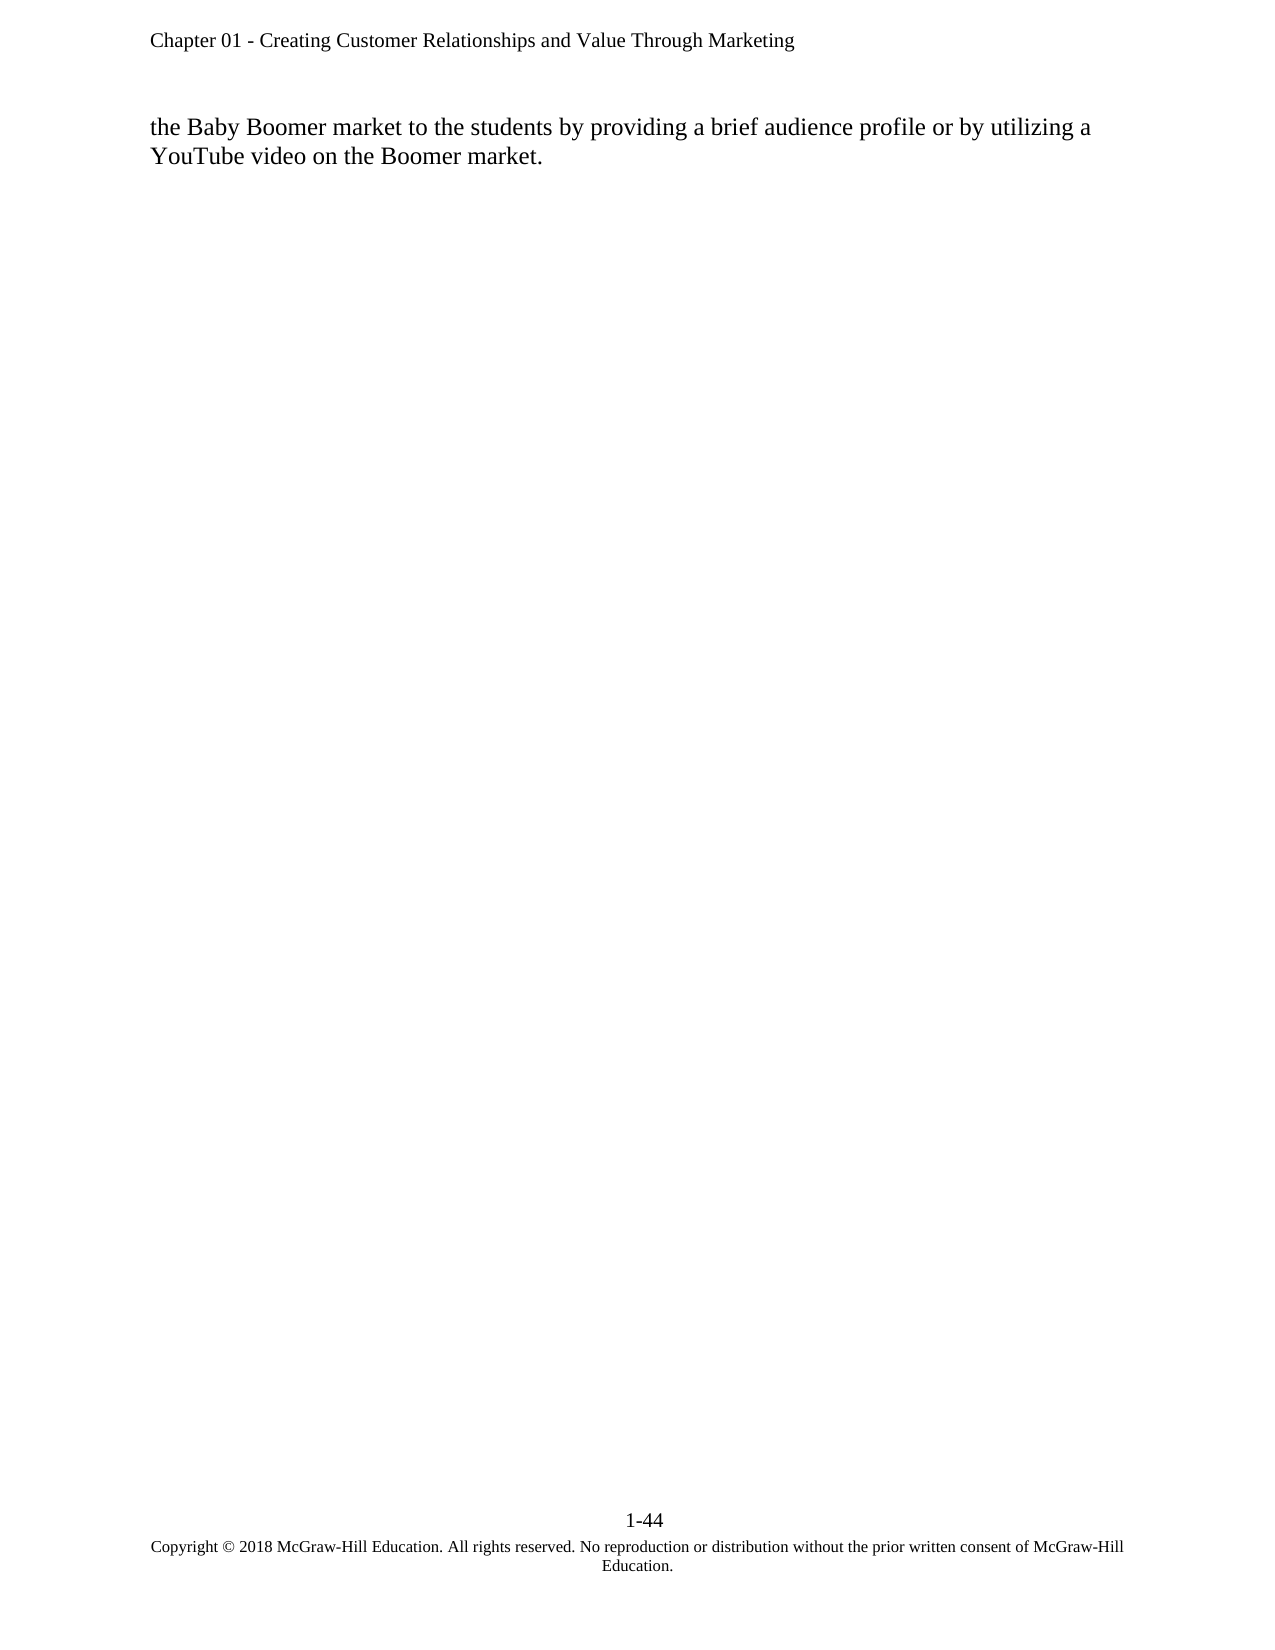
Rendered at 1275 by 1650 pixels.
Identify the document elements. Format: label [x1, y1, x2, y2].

text [150, 112, 1125, 170]
